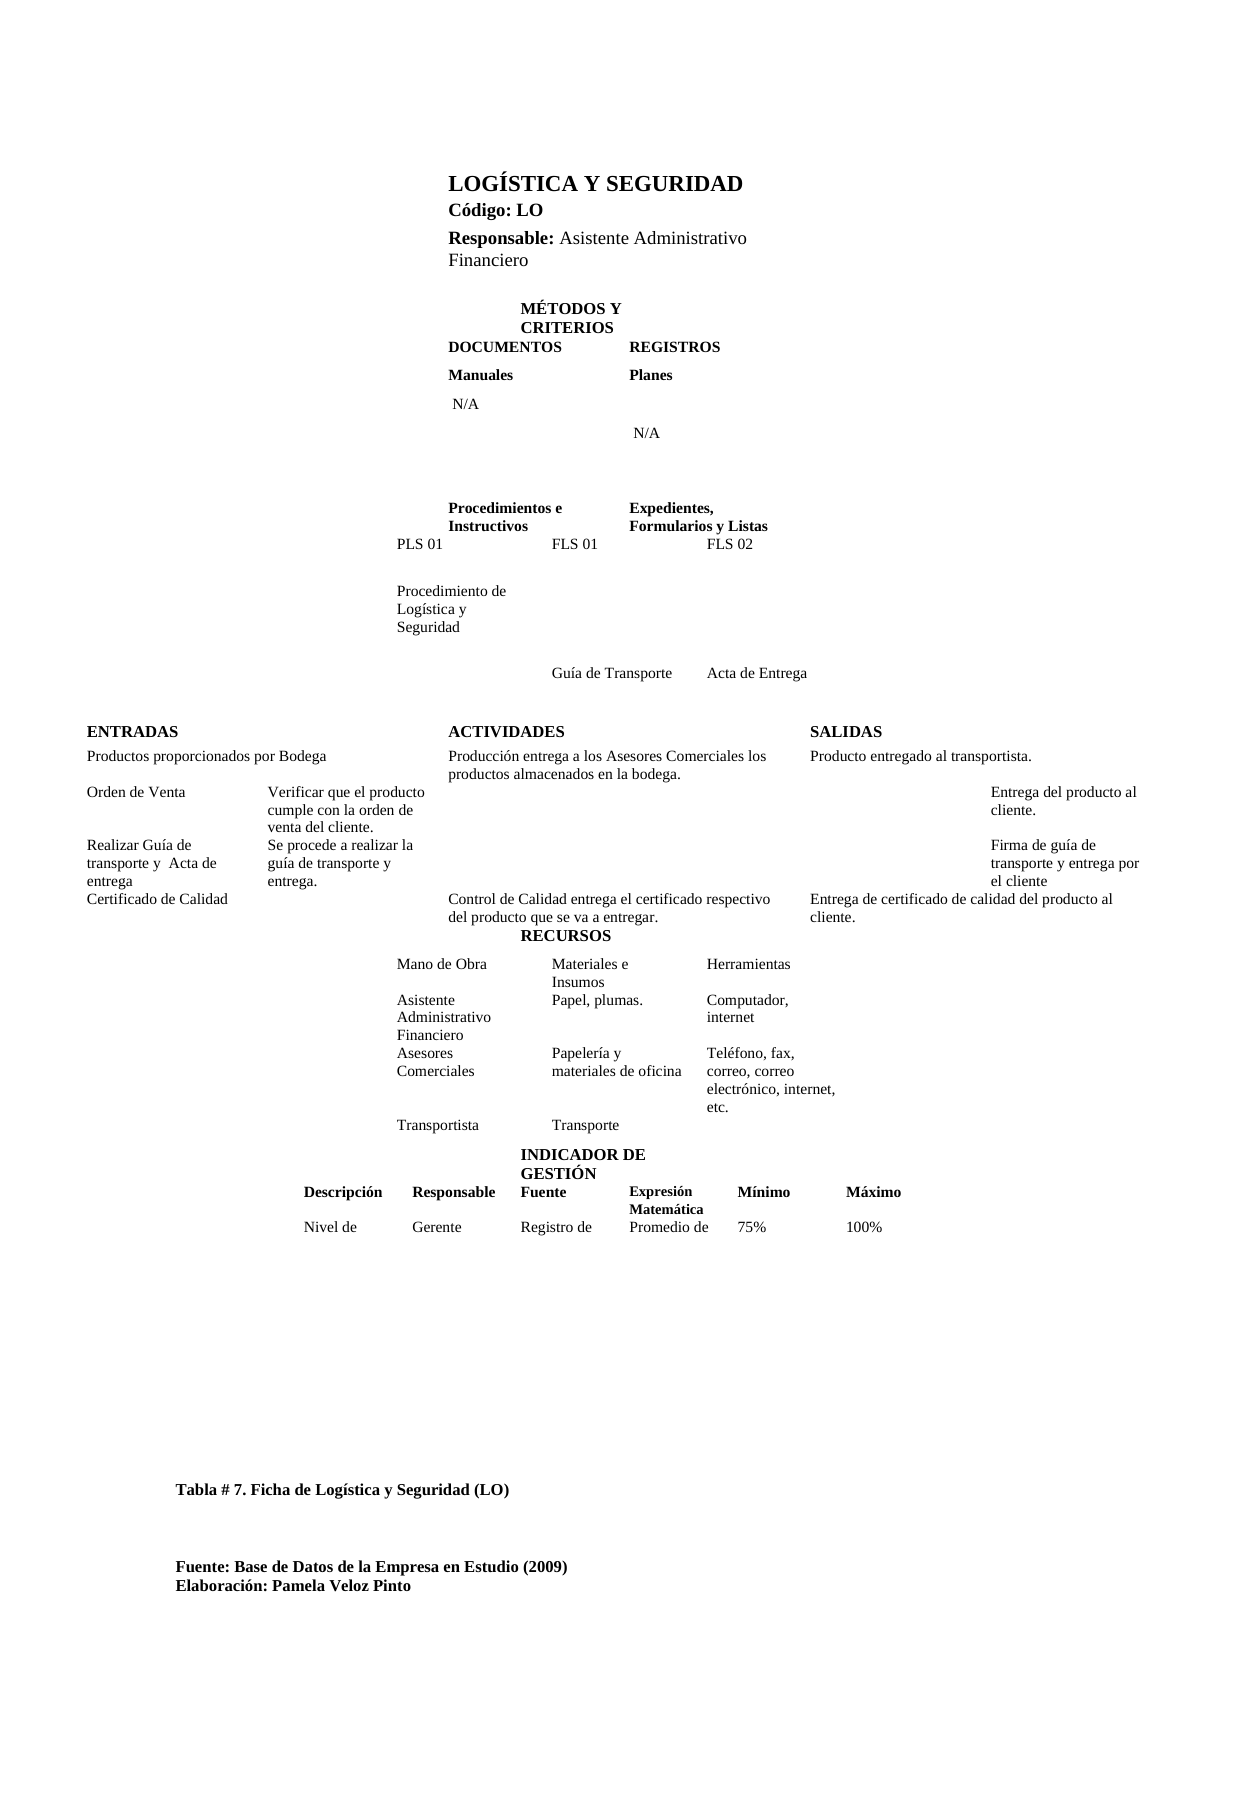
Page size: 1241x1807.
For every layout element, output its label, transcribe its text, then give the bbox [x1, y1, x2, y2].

text Fuente: Base de Datos de la Empresa en Estudio (2009) [175, 1556, 1152, 1576]
text Tabla # 7. Ficha de Logística y Seguridad (LO) [175, 1480, 1152, 1499]
text Elaboración: Pamela Veloz Pinto [175, 1576, 1152, 1595]
